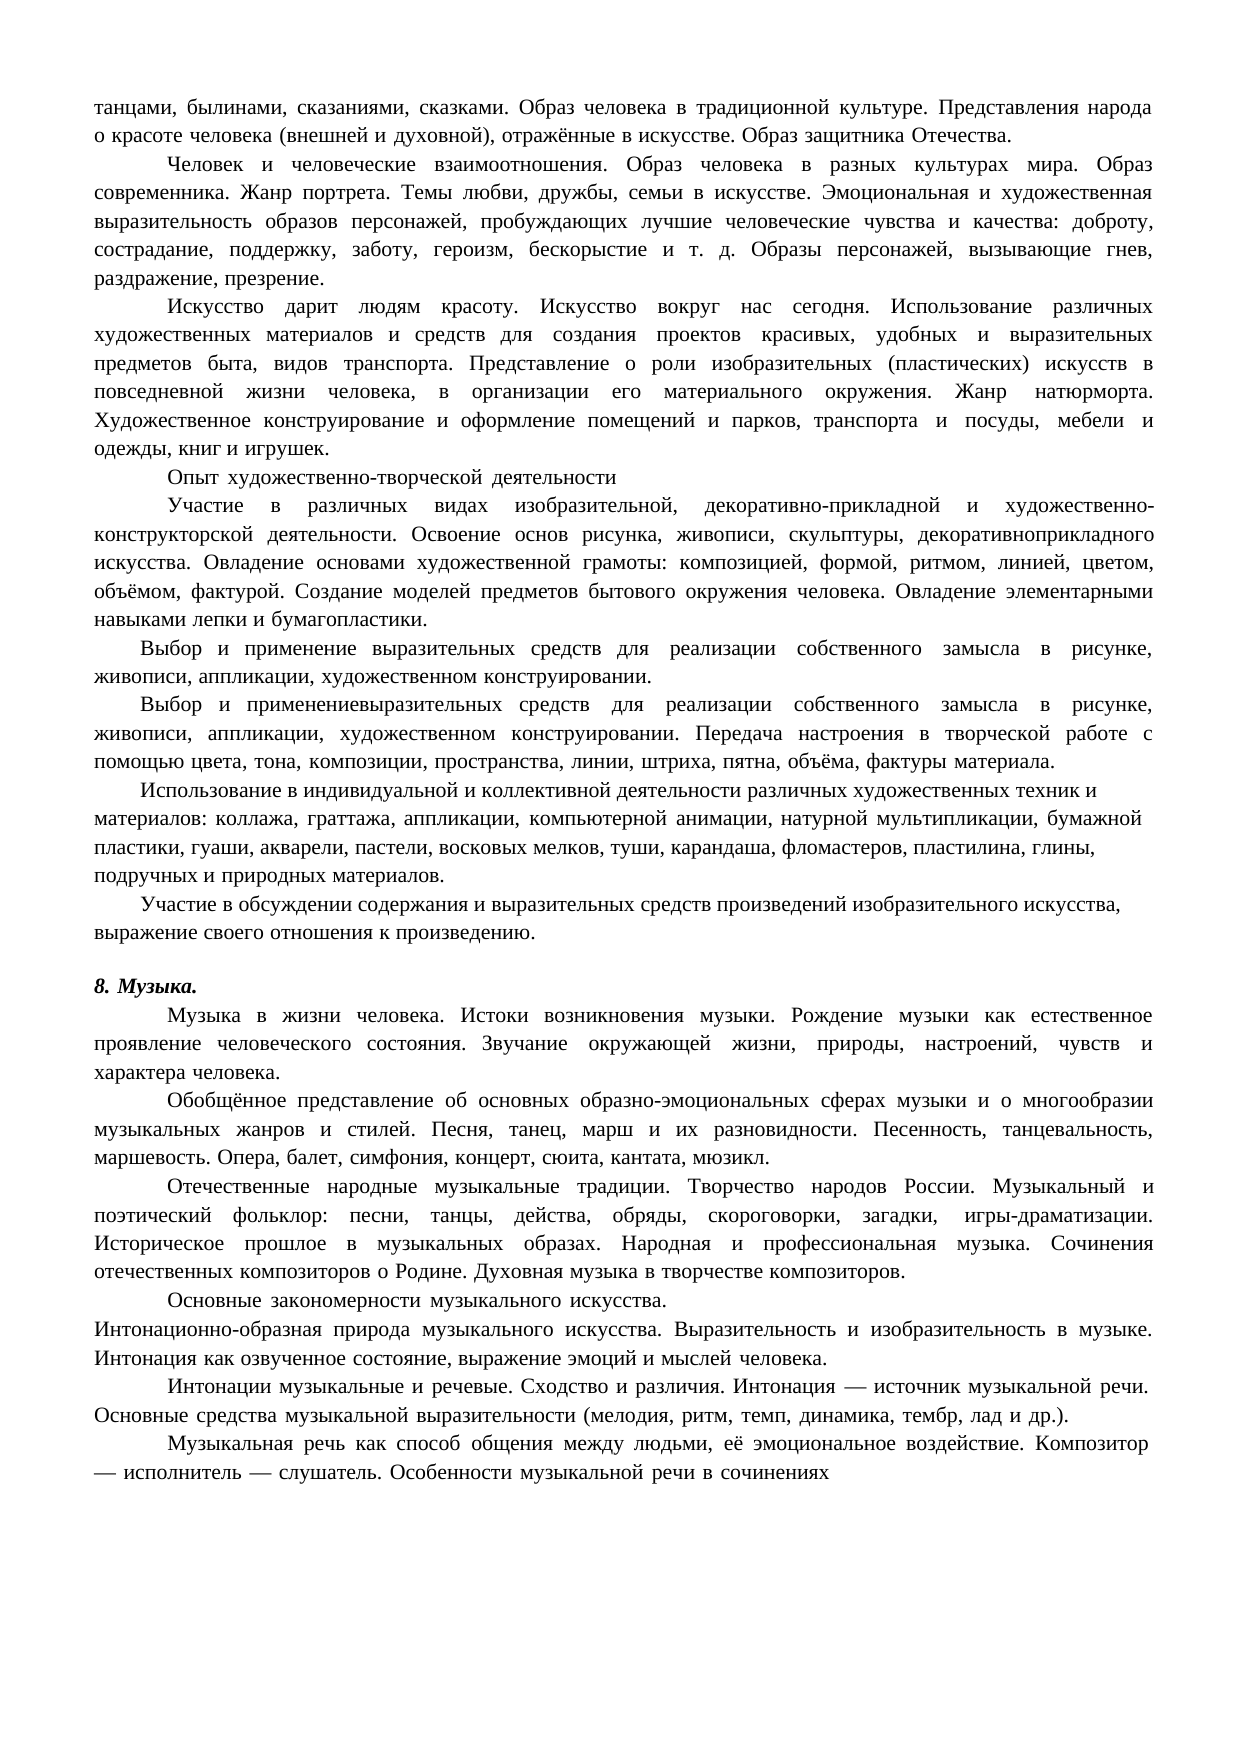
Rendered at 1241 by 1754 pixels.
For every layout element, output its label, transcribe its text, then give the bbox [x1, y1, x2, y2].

text Обобщённое представление об основных образно-эмоциональных сферах музыки и о многообразии музыкальных жанров и стилей. Песня, танец, марш и их разновидности. Песенность, танцевальность, маршевость. Опера, балет, симфония, концерт, сюита, кантата, мюзикл. [94, 1087, 1154, 1169]
text Опыт художественно-творческой деятельности [167, 464, 1223, 489]
text Основные закономерности музыкального искусства. [167, 1287, 1223, 1312]
text Участие в обсуждении содержания и выразительных средств произведений изобразительного искусства, выражение своего отношения к произведению. [94, 891, 1177, 944]
text Отечественные народные музыкальные традиции. Творчество народов России. Музыкальный и поэтический фольклор: песни, танцы, действа, обряды, скороговорки, загадки, игры-драматизации. Историческое прошлое в музыкальных образах. Народная и профессиональная музыка. Сочинения отечественных композиторов о Родине. Духовная музыка в творчестве композиторов. [94, 1173, 1154, 1284]
text Выбор и применение выразительных средств для реализации собственного замысла в рисунке, живописи, аппликации, художественном конструировании. [94, 634, 1153, 688]
text Интонации музыкальные и речевые. Сходство и различия. Интонация — источник музыкальной речи. [167, 1373, 1223, 1398]
text Искусство дарит людям красоту. Искусство вокруг нас сегодня. Использование различных художественных материалов и средств для создания проектов красивых, удобных и выразительных предметов быта, видов транспорта. Представление о роли изобразительных (пластических) искусств в повседневной жизни человека, в организации его материального окружения. Жанр натюрморта. Художественное конструирование и оформление помещений и парков, транспорта и посуды, мебели и одежды, книг и игрушек. [94, 293, 1154, 460]
text Использование в индивидуальной и коллективной деятельности различных художественных техник и материалов: коллажа, граттажа, аппликации, компьютерной анимации, натурной мультипликации, бумажной пластики, гуаши, акварели, пастели, восковых мелков, туши, карандаша, фломастеров, пластилина, глины, подручных и природных материалов. [94, 777, 1177, 887]
text Интонационно-образная природа музыкального искусства. Выразительность и изобразительность в музыке. Интонация как озвученное состояние, выражение эмоций и мыслей человека. [94, 1316, 1153, 1370]
text танцами, былинами, сказаниями, сказками. Образ человека в традиционной культуре. Представления народа о красоте человека (внешней и духовной), отражённые в искусстве. Образ защитника Отечества. [94, 94, 1152, 147]
text Основные средства музыкальной выразительности (мелодия, ритм, темп, динамика, тембр, лад и др.). [94, 1402, 1223, 1427]
subtitle Музыка. [94, 973, 1223, 999]
text Музыкальная речь как способ общения между людьми, её эмоциональное воздействие. Композитор [167, 1430, 1223, 1456]
text — исполнитель — слушатель. Особенности музыкальной речи в сочинениях [94, 1459, 1223, 1484]
text Участие в различных видах изобразительной, декоративно-прикладной и художественно- конструкторской деятельности. Освоение основ рисунка, живописи, скульптуры, декоративноприкладного искусства. Овладение основами художественной грамоты: композицией, формой, ритмом, линией, цветом, объёмом, фактурой. Создание моделей предметов бытового окружения человека. Овладение элементарными навыками лепки и бумагопластики. [94, 492, 1155, 631]
text Выбор и применениевыразительных средств для реализации собственного замысла в рисунке, живописи, аппликации, художественном конструировании. Передача настроения в творческой работе с помощью цвета, тона, композиции, пространства, линии, штриха, пятна, объёма, фактуры материала. [94, 691, 1153, 773]
text Музыка в жизни человека. Истоки возникновения музыки. Рождение музыки как естественное проявление человеческого состояния. Звучание окружающей жизни, природы, настроений, чувств и характера человека. [94, 1002, 1153, 1084]
text Человек и человеческие взаимоотношения. Образ человека в разных культурах мира. Образ современника. Жанр портрета. Темы любви, дружбы, семьи в искусстве. Эмоциональная и художественная выразительность образов персонажей, пробуждающих лучшие человеческие чувства и качества: доброту, сострадание, поддержку, заботу, героизм, бескорыстие и т. д. Образы персонажей, вызывающие гнев, раздражение, презрение. [94, 151, 1153, 290]
